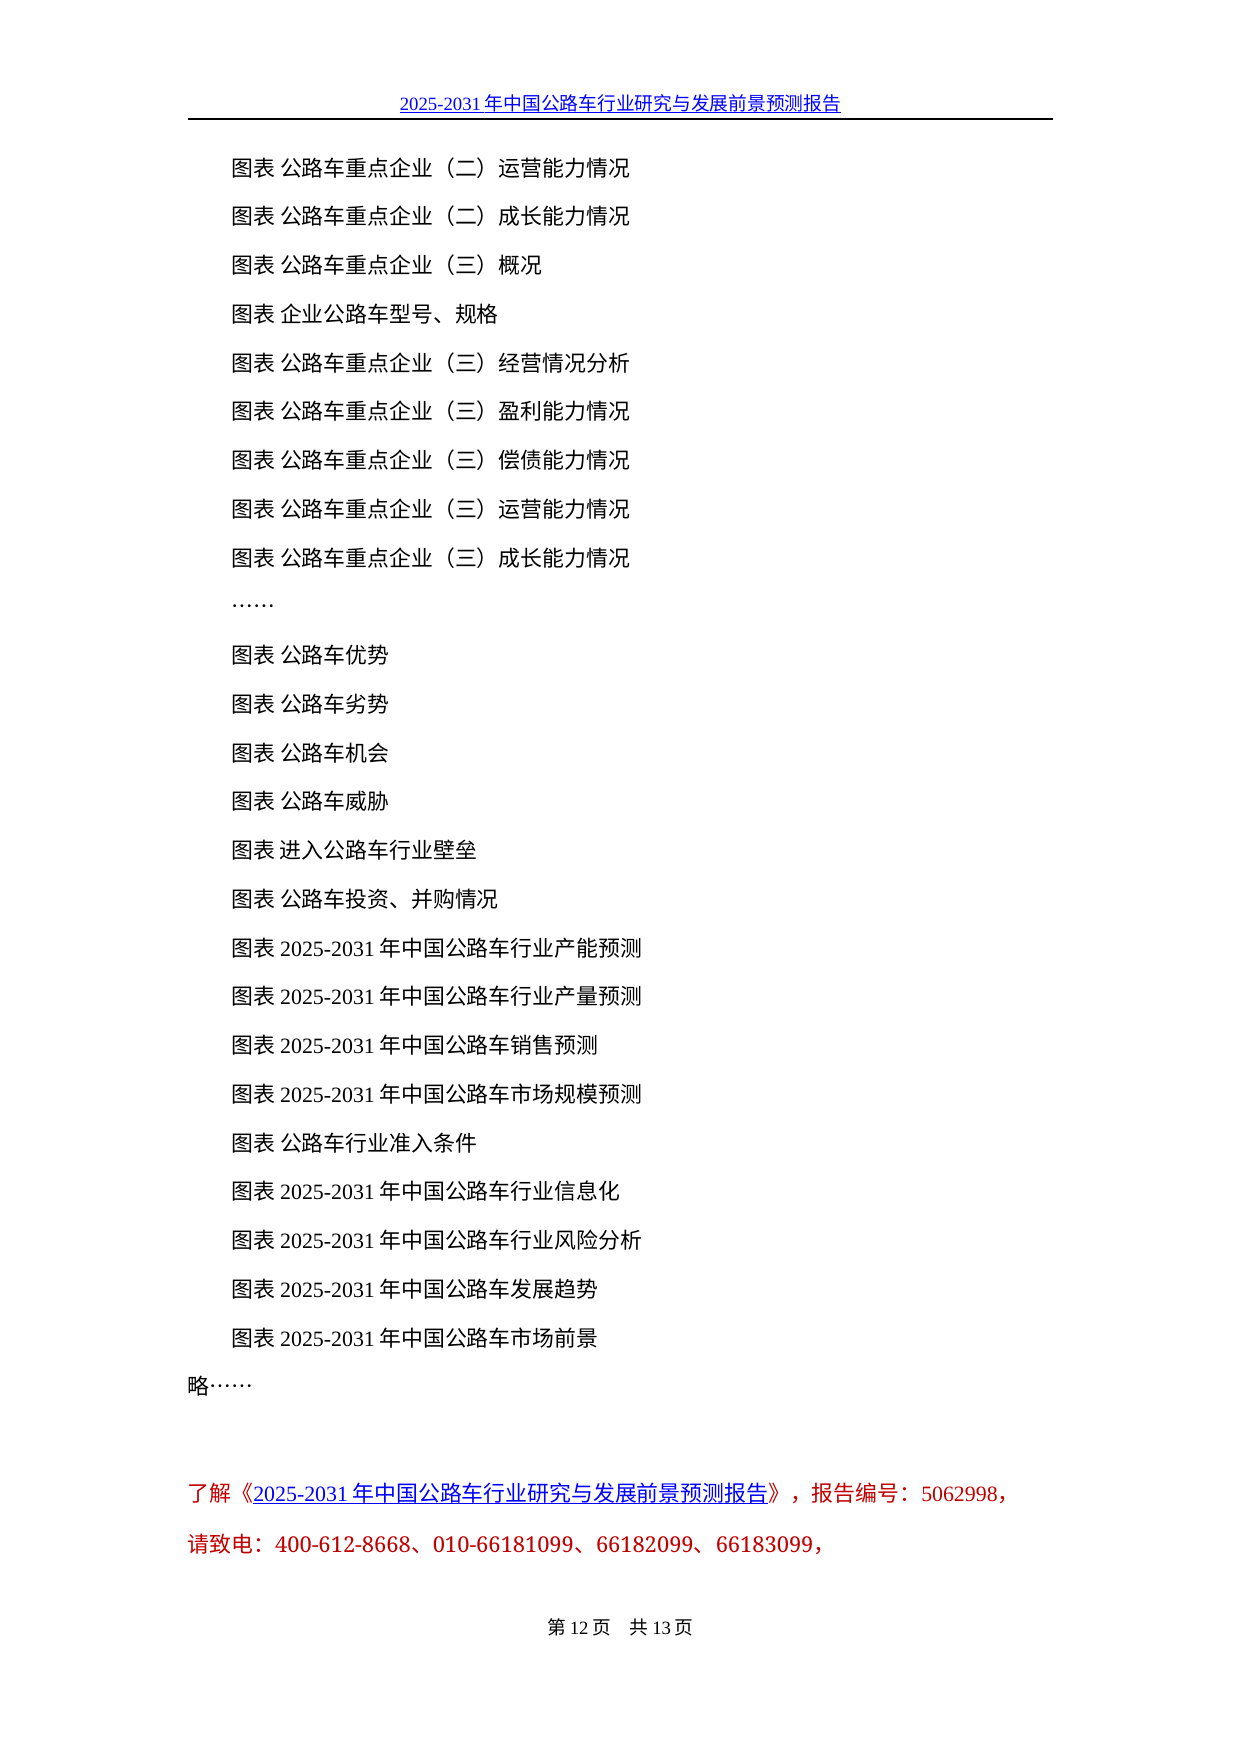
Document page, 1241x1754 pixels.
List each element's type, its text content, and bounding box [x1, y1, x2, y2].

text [187, 150, 1053, 1401]
text 请致电：400-612-8668、010-66181099、66182099、66183099， [187, 1527, 1053, 1559]
text 了解《2025-2031年中国公路车行业研究与发展前景预测报告》，报告编号：5062998， [187, 1475, 1053, 1508]
